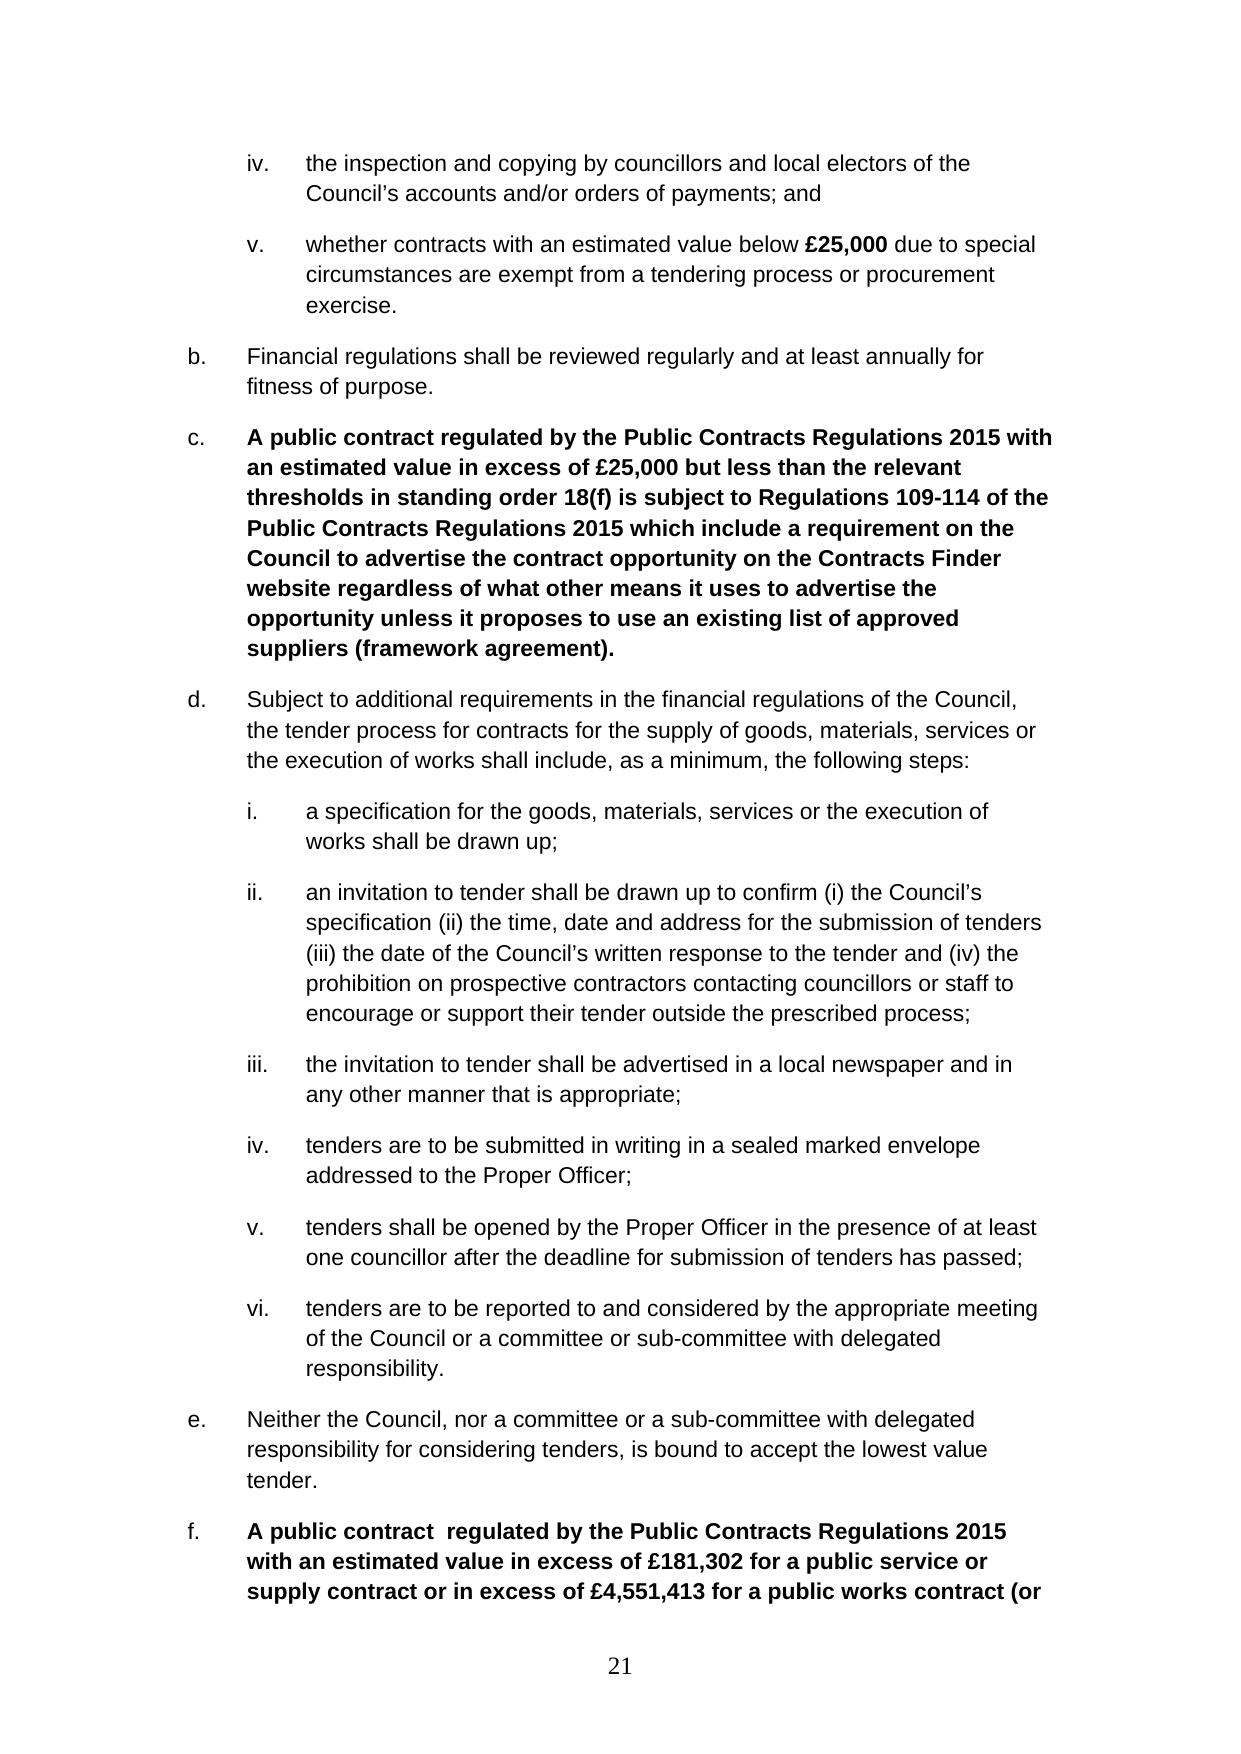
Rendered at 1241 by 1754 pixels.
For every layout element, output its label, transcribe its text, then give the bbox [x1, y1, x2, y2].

list Subject to additional requirements in the financial regulations of the Council, the tender process for contracts for the supply of goods, materials, services or the execution of works shall include, as a minimum, the following steps: [187, 686, 1053, 773]
list Neither the Council, nor a committee or a sub-committee with delegated responsibility for considering tenders, is bound to accept the lowest value tender. [187, 1406, 1053, 1493]
list A public contract regulated by the Public Contracts Regulations 2015 with an estimated value in excess of £25,000 but less than the relevant thresholds in standing order 18(f) is subject to Regulations 109-114 of the Public Contracts Regulations 2015 which include a requirement on the Council to advertise the contract opportunity on the Contracts Finder website regardless of what other means it uses to advertise the opportunity unless it proposes to use an existing list of approved suppliers (framework agreement). [187, 424, 1053, 662]
list tenders are to be reported to and considered by the appropriate meeting of the Council or a committee or sub-committee with delegated responsibility. [247, 1295, 1053, 1382]
list the inspection and copying by councillors and local electors of the Council’s accounts and/or orders of payments; and [247, 150, 1053, 207]
list a specification for the goods, materials, services or the execution of works shall be drawn up; [247, 798, 1053, 854]
list an invitation to tender shall be drawn up to confirm (i) the Council’s specification (ii) the time, date and address for the submission of tenders (iii) the date of the Council’s written response to the tender and (iv) the prohibition on prospective contractors contacting councillors or staff to encourage or support their tender outside the prescribed process; [247, 879, 1053, 1026]
list whether contracts with an estimated value below £25,000 due to special circumstances are exempt from a tendering process or procurement exercise. [247, 231, 1053, 318]
list Financial regulations shall be reviewed regularly and at least annually for fitness of purpose. [187, 343, 1053, 399]
list tenders shall be opened by the Proper Officer in the presence of at least one councillor after the deadline for submission of tenders has passed; [247, 1213, 1053, 1270]
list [187, 1518, 1053, 1604]
list tenders are to be submitted in writing in a sealed marked envelope addressed to the Proper Officer; [247, 1132, 1053, 1189]
list the invitation to tender shall be advertised in a local newspaper and in any other manner that is appropriate; [247, 1051, 1053, 1108]
